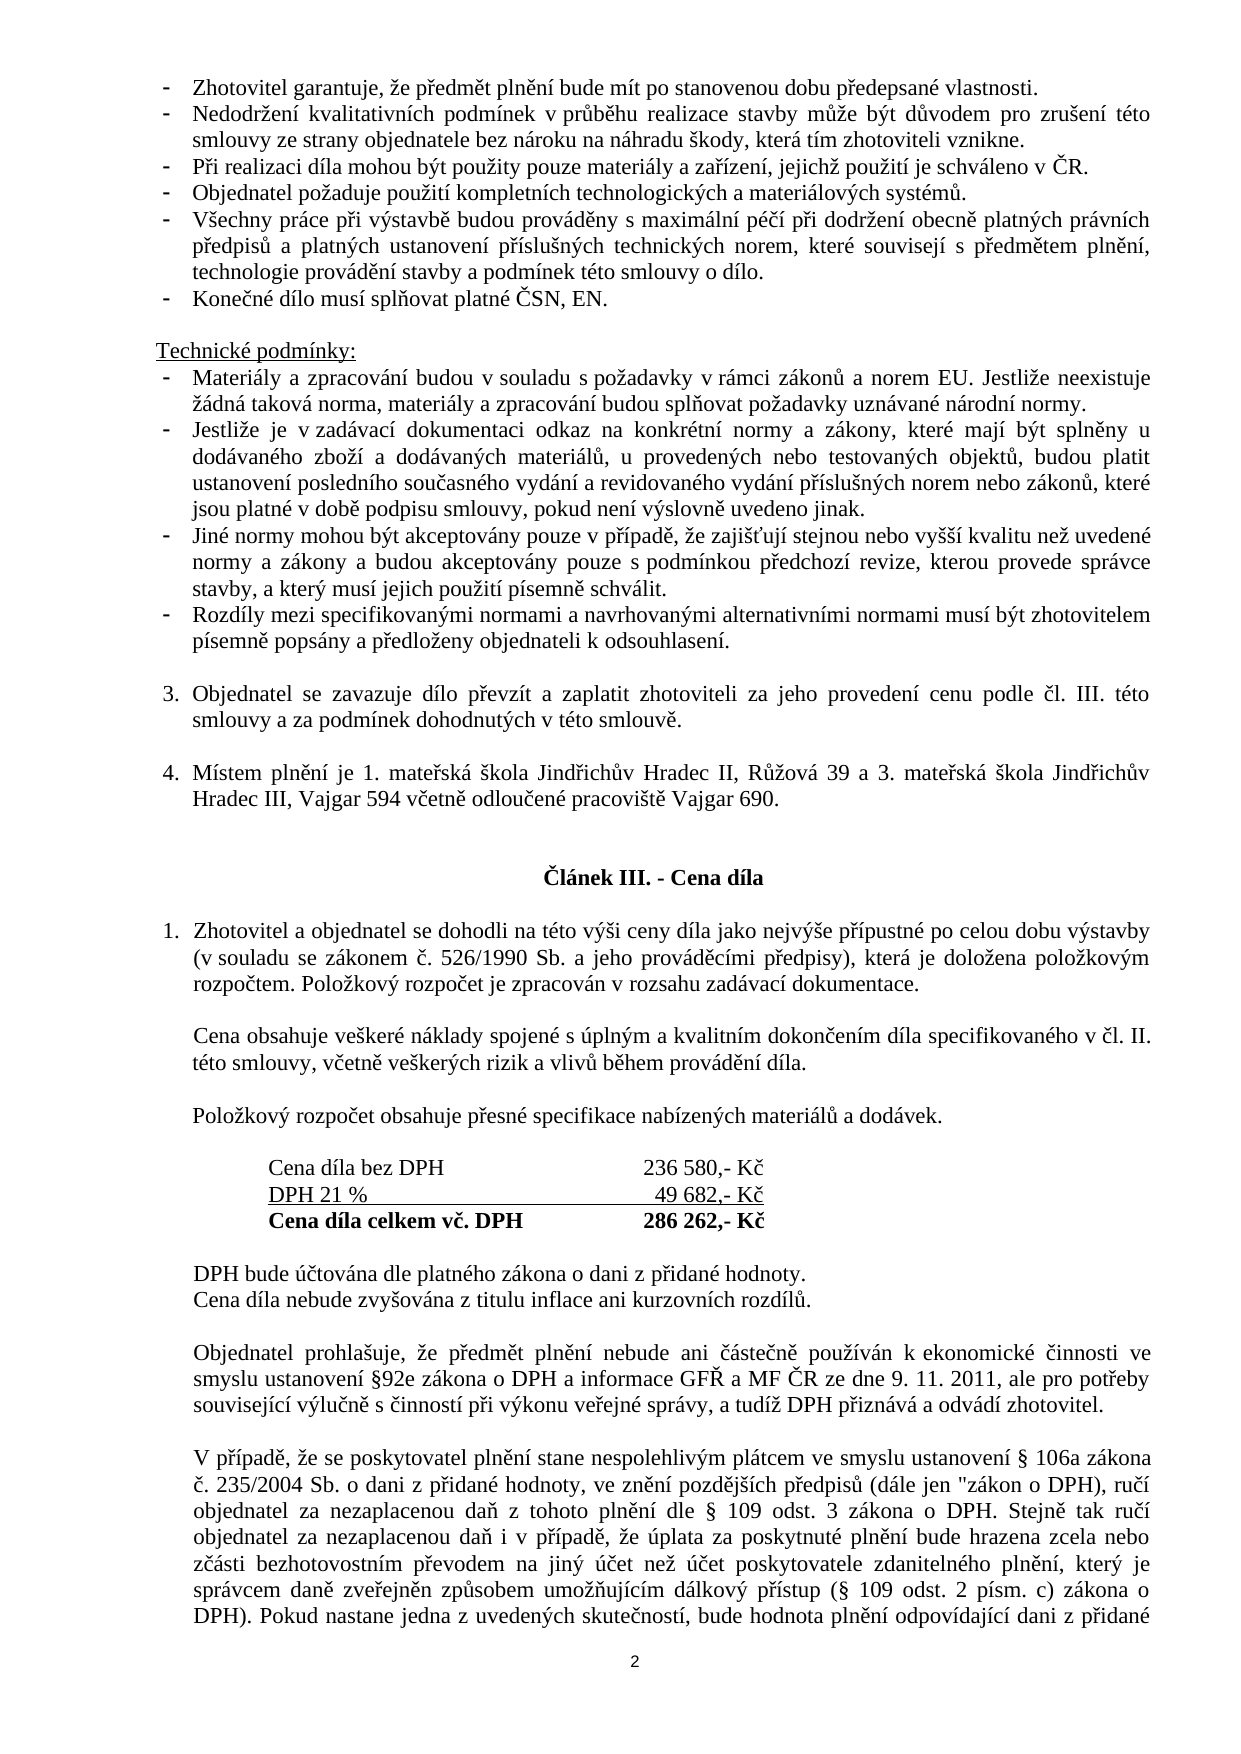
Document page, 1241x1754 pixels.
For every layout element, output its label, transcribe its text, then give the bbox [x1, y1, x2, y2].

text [193, 1444, 1152, 1629]
text Cena díla celkem vč. DPH 286 262,- Kč [193, 1207, 1152, 1233]
text DPH bude účtována dle platného zákona o dani z přidané hodnoty. [193, 1260, 1152, 1286]
text Cena díla bez DPH 236 580,- Kč [193, 1154, 1152, 1181]
list Objednatel požaduje použití kompletních technologických a materiálových systémů. [162, 179, 1152, 206]
list Zhotovitel garantuje, že předmět plnění bude mít po stanovenou dobu předepsané vlastnosti. [162, 74, 1152, 100]
list Rozdíly mezi specifikovanými normami a navrhovanými alternativními normami musí být zhotovitelem písemně popsány a předloženy objednateli k odsouhlasení. [162, 601, 1152, 654]
list Konečné dílo musí splňovat platné ČSN, EN. [162, 285, 1152, 311]
text Technické podmínky: [156, 337, 1152, 364]
list Materiály a zpracování budou v souladu s požadavky v rámci zákonů a norem EU. Jestliže neexistuje žádná taková norma, materiály a zpracování budou splňovat požadavky uznávané národní normy. [162, 364, 1152, 416]
text Článek III. - Cena díla [156, 864, 1152, 891]
text Položkový rozpočet obsahuje přesné specifikace nabízených materiálů a dodávek. [118, 1102, 1152, 1128]
list Nedodržení kvalitativních podmínek v průběhu realizace stavby může být důvodem pro zrušení této smlouvy ze strany objednatele bez nároku na náhradu škody, která tím zhotoviteli vznikne. [162, 100, 1152, 153]
list Objednatel se zavazuje dílo převzít a zaplatit zhotoviteli za jeho provedení cenu podle čl. III. této smlouvy a za podmínek dohodnutých v této smlouvě. [162, 680, 1152, 733]
list Místem plnění je 1. mateřská škola Jindřichův Hradec II, Růžová 39 a 3. mateřská škola Jindřichův Hradec III, Vajgar 594 včetně odloučené pracoviště Vajgar 690. [162, 759, 1152, 812]
text Cena obsahuje veškeré náklady spojené s úplným a kvalitním dokončením díla specifikovaného v čl. II. této smlouvy, včetně veškerých rizik a vlivů během provádění díla. [192, 1023, 1152, 1075]
list Při realizaci díla mohou být použity pouze materiály a zařízení, jejichž použití je schváleno v ČR. [162, 153, 1152, 179]
text Cena díla nebude zvyšována z titulu inflace ani kurzovních rozdílů. [193, 1286, 1152, 1312]
list Všechny práce při výstavbě budou prováděny s maximální péčí při dodržení obecně platných právních předpisů a platných ustanovení příslušných technických norem, které souvisejí s předmětem plnění, technologie provádění stavby a podmínek této smlouvy o dílo. [162, 206, 1152, 285]
list Zhotovitel a objednatel se dohodli na této výši ceny díla jako nejvýše přípustné po celou dobu výstavby (v souladu se zákonem č. 526/1990 Sb. a jeho prováděcími předpisy), která je doložena položkovým rozpočtem. Položkový rozpočet je zpracován v rozsahu zadávací dokumentace. [162, 917, 1152, 996]
text DPH 21 % 49 682,- Kč [193, 1181, 1152, 1207]
list Jiné normy mohou být akceptovány pouze v případě, že zajišťují stejnou nebo vyšší kvalitu než uvedené normy a zákony a budou akceptovány pouze s podmínkou předchozí revize, kterou provede správce stavby, a který musí jejich použití písemně schválit. [162, 522, 1152, 601]
list Jestliže je v zadávací dokumentaci odkaz na konkrétní normy a zákony, které mají být splněny u dodávaného zboží a dodávaných materiálů, u provedených nebo testovaných objektů, budou platit ustanovení posledního současného vydání a revidovaného vydání příslušných norem nebo zákonů, které jsou platné v době podpisu smlouvy, pokud není výslovně uvedeno jinak. [162, 416, 1152, 522]
text Objednatel prohlašuje, že předmět plnění nebude ani částečně používán k ekonomické činnosti ve smyslu ustanovení §92e zákona o DPH a informace GFŘ a MF ČR ze dne 9. 11. 2011, ale pro potřeby související výlučně s činností při výkonu veřejné správy, a tudíž DPH přiznává a odvádí zhotovitel. [193, 1339, 1152, 1418]
